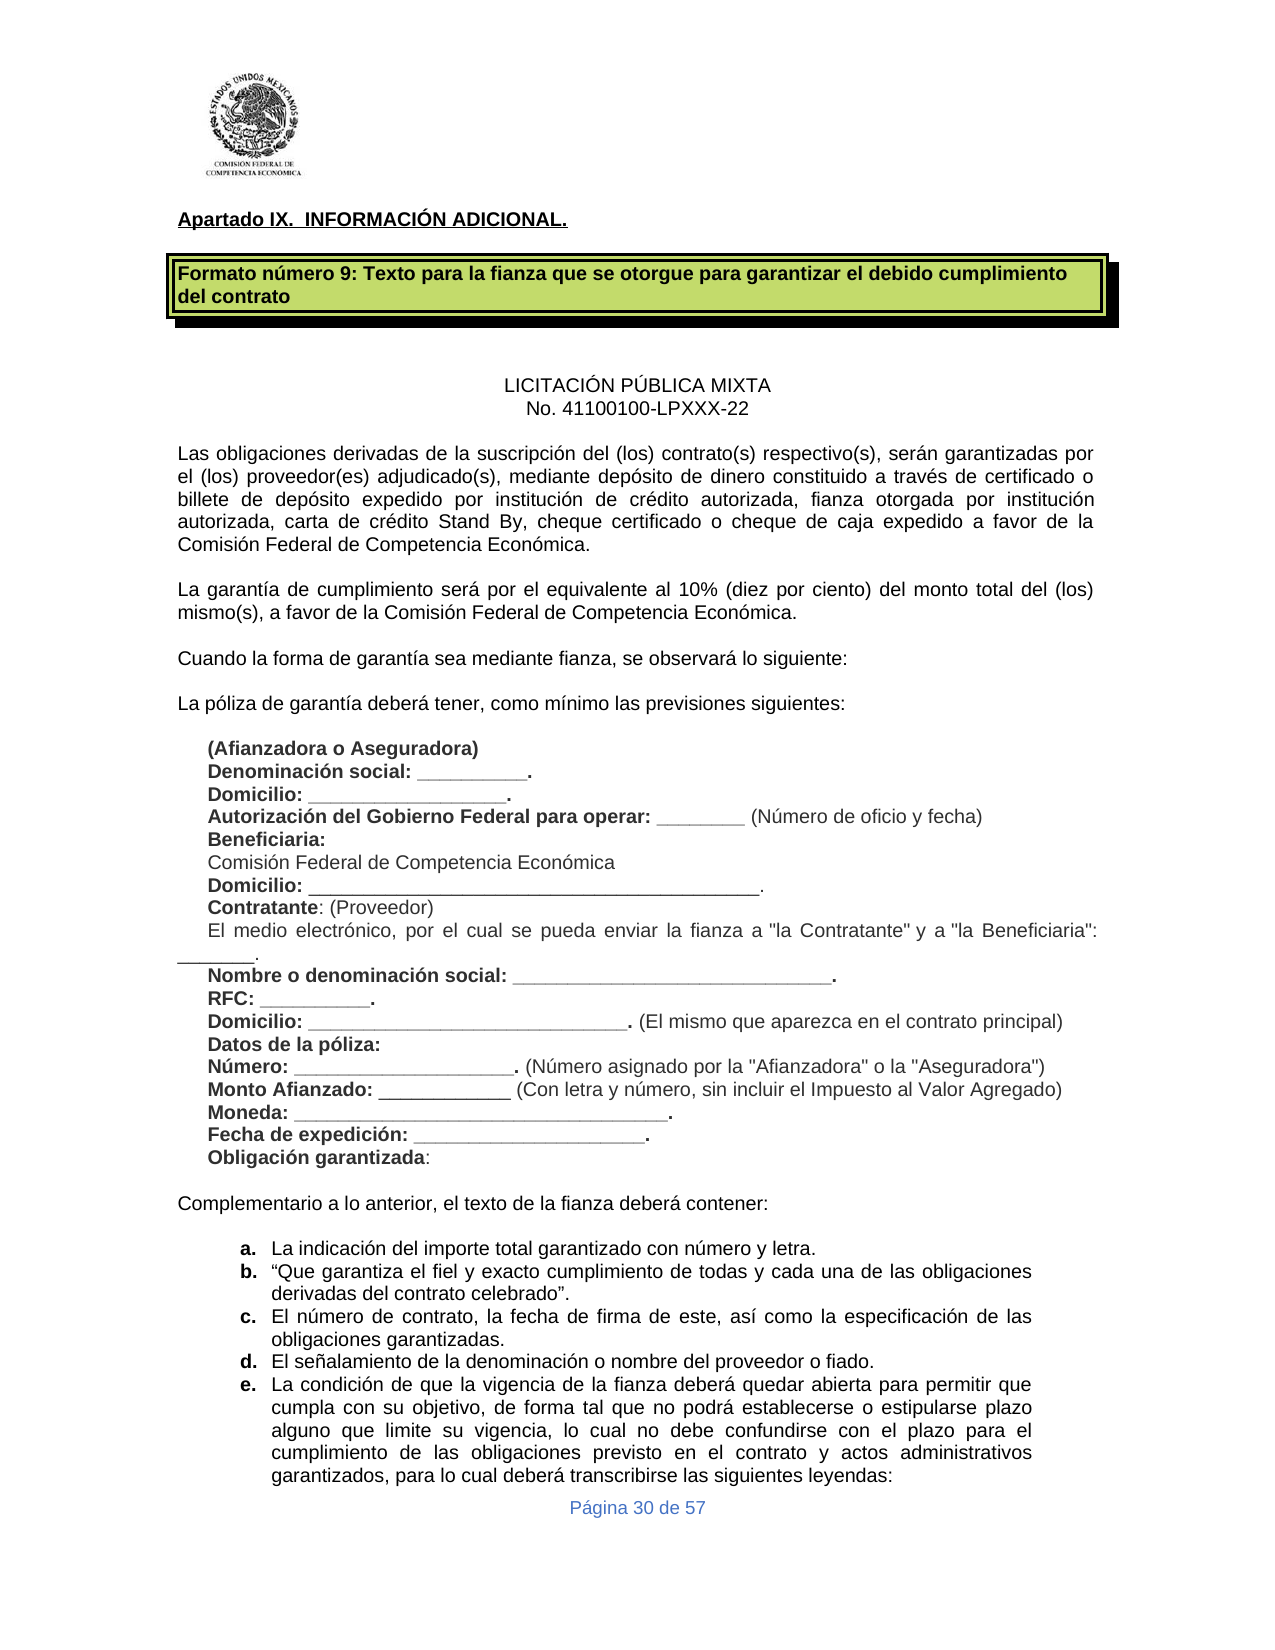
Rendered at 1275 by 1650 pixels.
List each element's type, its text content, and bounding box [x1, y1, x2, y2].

text LICITACIÓN PÚBLICA MIXTA [177, 374, 1098, 397]
text RFC: __________. [177, 987, 1098, 1010]
text Apartado IX. INFORMACIÓN ADICIONAL. [177, 207, 1098, 230]
text Comisión Federal de Competencia Económica [177, 851, 1098, 873]
text Beneficiaria: [177, 828, 1098, 851]
text La garantía de cumplimiento será por el equivalente al 10% (diez por ciento) del monto total del (los) mismo(s), a favor de la Comisión Federal de Competencia Económica. [177, 578, 1096, 624]
list La condición de que la vigencia de la fianza deberá quedar abierta para permitir que cumpla con su objetivo, de forma tal que no podrá establecerse o estipularse plazo alguno que limite su vigencia, lo cual no debe confundirse con el plazo para el cumplimiento de las obligaciones previsto en el contrato y actos administrativos garantizados, para lo cual deberá transcribirse las siguientes leyendas: [240, 1373, 1034, 1487]
text Monto Afianzado: ____________ (Con letra y número, sin incluir el Impuesto al Valor Agregado) [177, 1078, 1098, 1101]
text Nombre o denominación social: _____________________________. [177, 964, 1098, 987]
text No. 41100100-LPXXX-22 [177, 397, 1098, 419]
picture [188, 73, 322, 179]
text Cuando la forma de garantía sea mediante fianza, se observará lo siguiente: [177, 646, 1096, 669]
list El número de contrato, la fecha de firma de este, así como la especificación de las obligaciones garantizadas. [240, 1305, 1034, 1350]
text Número: ____________________. (Número asignado por la "Afianzadora" o la "Aseguradora") [177, 1055, 1098, 1078]
text El medio electrónico, por el cual se pueda enviar la fianza a "la Contratante" y a "la Beneficiaria": _______. [177, 919, 1098, 964]
text Las obligaciones derivadas de la suscripción del (los) contrato(s) respectivo(s), serán garantizadas por el (los) proveedor(es) adjudicado(s), mediante depósito de dinero constituido a través de certificado o billete de depósito expedido por institución de crédito autorizada, fianza otorgada por institución autorizada, carta de crédito Stand By, cheque certificado o cheque de caja expedido a favor de la Comisión Federal de Competencia Económica. [177, 442, 1096, 556]
text (Afianzadora o Aseguradora) [177, 737, 1098, 760]
text Contratante: (Proveedor) [177, 896, 1098, 919]
text Complementario a lo anterior, el texto de la fianza deberá contener: [177, 1191, 1096, 1214]
text Autorización del Gobierno Federal para operar: ________ (Número de oficio y fecha) [177, 805, 1098, 828]
text Denominación social: __________. [177, 760, 1098, 783]
text Obligación garantizada: [177, 1146, 1098, 1169]
text Formato número 9: Texto para la fianza que se otorgue para garantizar el debido cumplimiento del contrato [169, 256, 1106, 316]
text Fecha de expedición: _____________________. [177, 1123, 1098, 1146]
text Domicilio: _____________________________. (El mismo que aparezca en el contrato principal) [177, 1010, 1098, 1032]
list El señalamiento de la denominación o nombre del proveedor o fiado. [240, 1350, 1034, 1373]
text Domicilio: _________________________________________. [177, 873, 1098, 896]
list “Que garantiza el fiel y exacto cumplimiento de todas y cada una de las obligaciones derivadas del contrato celebrado”. [240, 1259, 1034, 1305]
text La póliza de garantía deberá tener, como mínimo las previsiones siguientes: [177, 692, 1096, 714]
text Moneda: __________________________________. [177, 1101, 1098, 1123]
list La indicación del importe total garantizado con número y letra. [240, 1237, 1034, 1259]
text Datos de la póliza: [177, 1032, 1098, 1055]
text Domicilio: __________________. [177, 783, 1098, 805]
